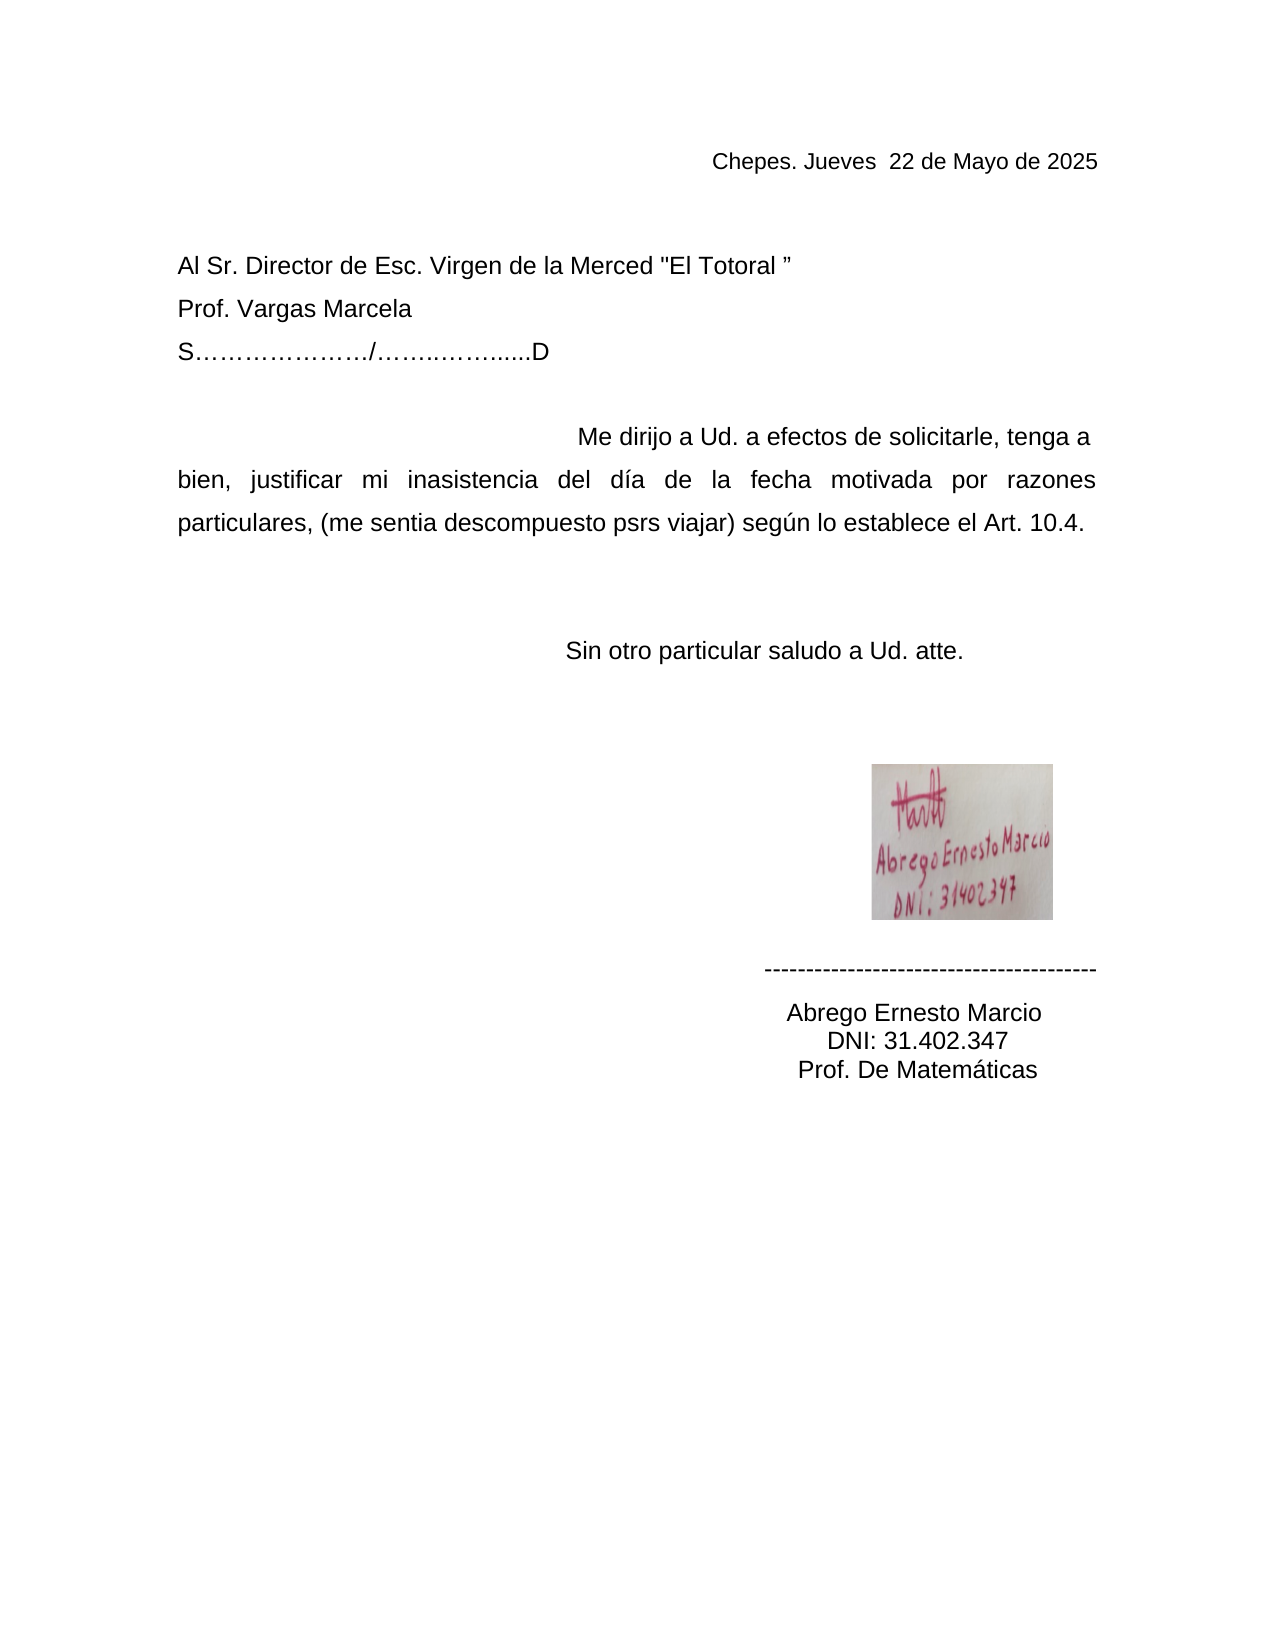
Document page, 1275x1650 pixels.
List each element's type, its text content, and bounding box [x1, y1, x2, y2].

text DNI: 31.402.347 [177, 1026, 1098, 1055]
text Chepes. Jueves 22 de Mayo de 2025 [177, 148, 1098, 174]
text Al Sr. Director de Esc. Virgen de la Merced "El Totoral ” Prof. Vargas Marcela S…………………/……..……......D [177, 251, 1098, 408]
text Abrego Ernesto Marcio [177, 997, 1098, 1026]
picture [871, 764, 1053, 920]
text Me dirijo a Ud. a efectos de solicitarle, tenga a bien, justificar mi inasistencia del día de la fecha motivada por razones particulares, (me sentia descompuesto psrs viajar) según lo establece el Art. 10.4. [177, 422, 1098, 537]
text Prof. De Matemáticas [177, 1055, 1098, 1084]
text Sin otro particular saludo a Ud. atte. [177, 636, 1098, 665]
text ---------------------------------------- [177, 954, 1098, 983]
